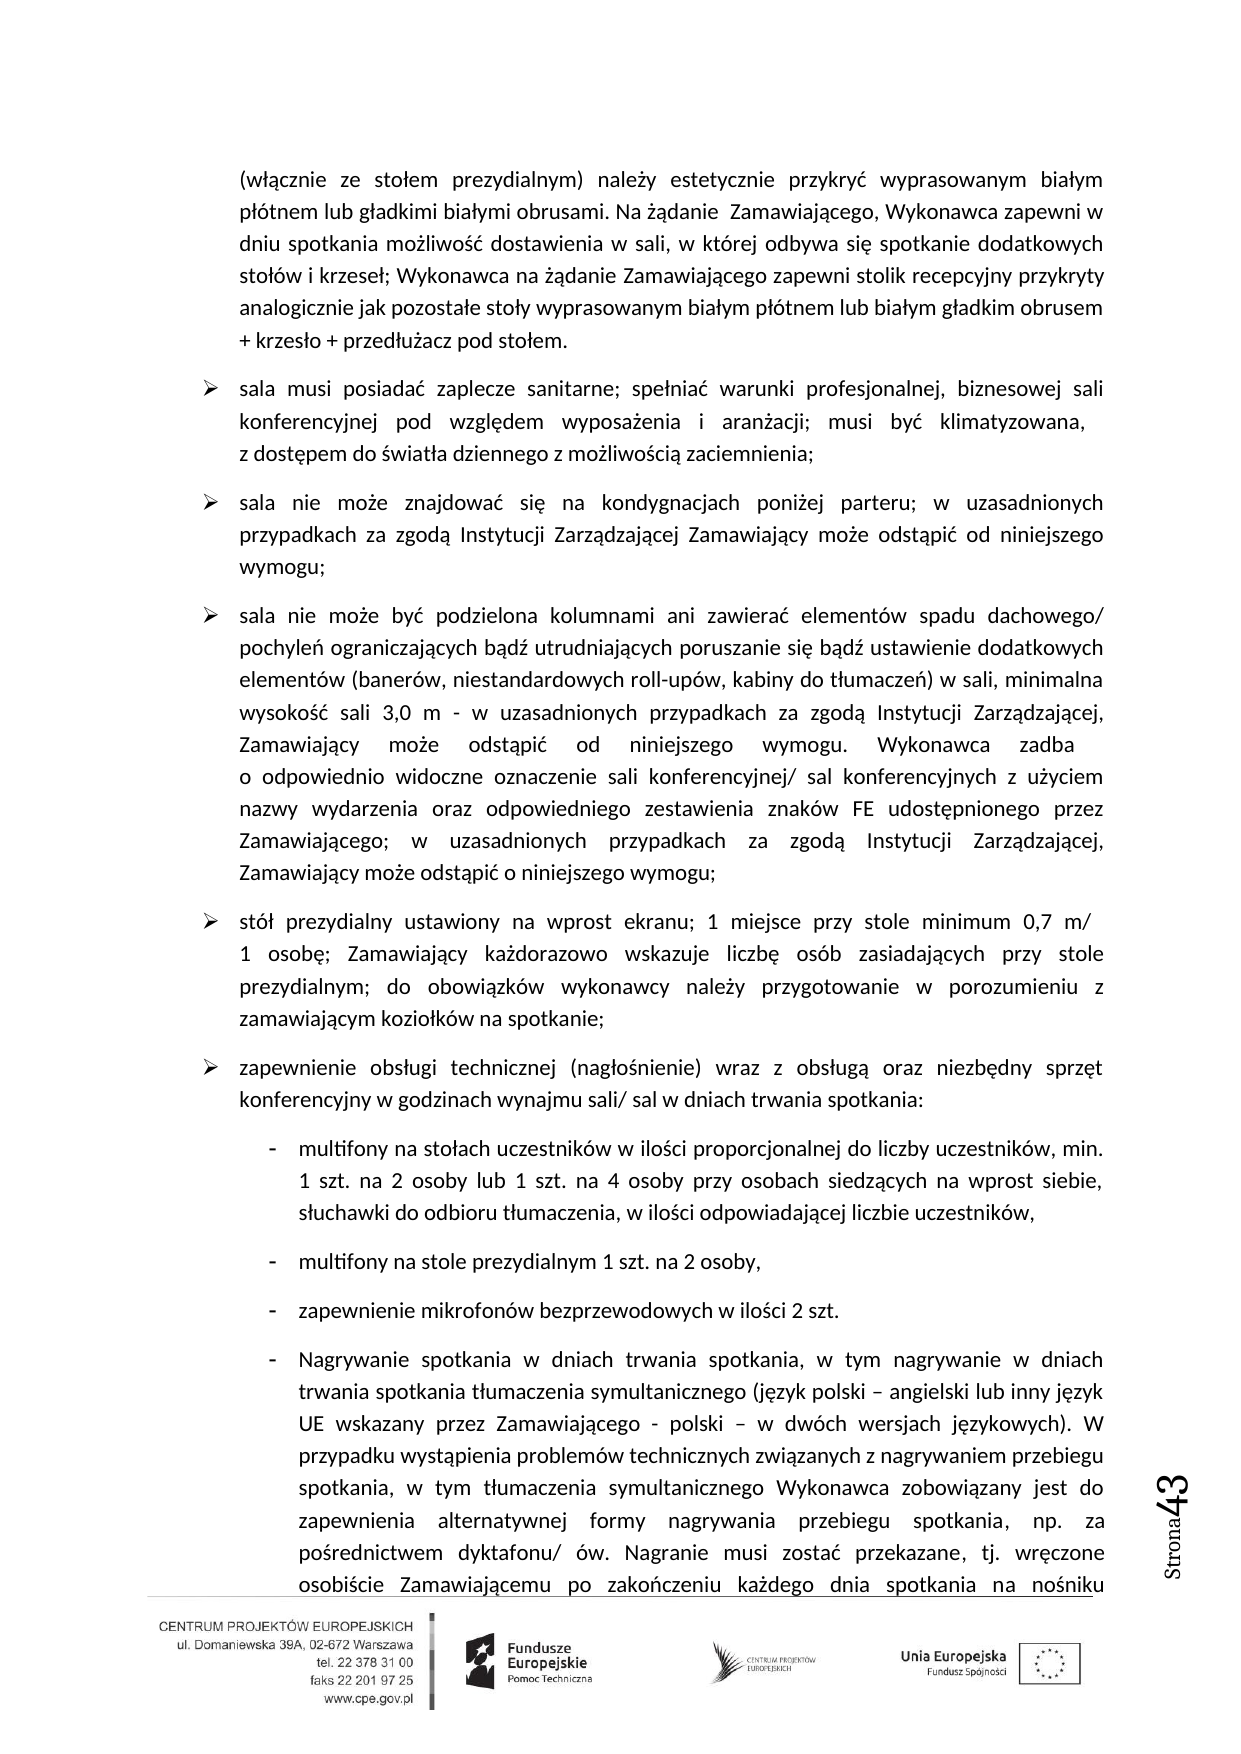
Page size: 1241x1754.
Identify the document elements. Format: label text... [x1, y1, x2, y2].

list zapewnienie obsługi technicznej (nagłośnienie) wraz z obsługą oraz niezbędny sprzęt konferencyjny w godzinach wynajmu sali/ sal w dniach trwania spotkania: [202, 1053, 1105, 1113]
picture [147, 1596, 1093, 1710]
list sala nie może być podzielona kolumnami ani zawierać elementów spadu dachowego/ pochyleń ograniczających bądź utrudniających poruszanie się bądź ustawienie dodatkowych elementów (banerów, niestandardowych roll-upów, kabiny do tłumaczeń) w sali, minimalna wysokość sali 3,0 m - w uzasadnionych przypadkach za zgodą Instytucji Zarządzającej, Zamawiający może odstąpić od niniejszego wymogu. Wykonawca zadba o odpowiednio widoczne oznaczenie sali konferencyjnej/ sal konferencyjnych z użyciem nazwy wydarzenia oraz odpowiedniego zestawienia znaków FE udostępnionego przez Zamawiającego; w uzasadnionych przypadkach za zgodą Instytucji Zarządzającej, Zamawiający może odstąpić o niniejszego wymogu; [202, 601, 1105, 887]
list stół prezydialny ustawiony na wprost ekranu; 1 miejsce przy stole minimum 0,7 m/ 1 osobę; Zamawiający każdorazowo wskazuje liczbę osób zasiadających przy stole prezydialnym; do obowiązków wykonawcy należy przygotowanie w porozumieniu z zamawiającym koziołków na spotkanie; [202, 907, 1105, 1032]
list sala nie może znajdować się na kondygnacjach poniżej parteru; w uzasadnionych przypadkach za zgodą Instytucji Zarządzającej Zamawiający może odstąpić od niniejszego wymogu; [202, 488, 1105, 580]
list multifony na stole prezydialnym 1 szt. na 2 osoby, [269, 1247, 1105, 1275]
list multifony na stołach uczestników w ilości proporcjonalnej do liczby uczestników, min. 1 szt. na 2 osoby lub 1 szt. na 4 osoby przy osobach siedzących na wprost siebie, słuchawki do odbioru tłumaczenia, w ilości odpowiadającej liczbie uczestników, [269, 1134, 1105, 1226]
list sala musi posiadać zaplecze sanitarne; spełniać warunki profesjonalnej, biznesowej sali konferencyjnej pod względem wyposażenia i aranżacji; musi być klimatyzowana, z dostępem do światła dziennego z możliwością zaciemnienia; [202, 374, 1105, 467]
list zapewnienie mikrofonów bezprzewodowych w ilości 2 szt. [269, 1296, 1105, 1324]
